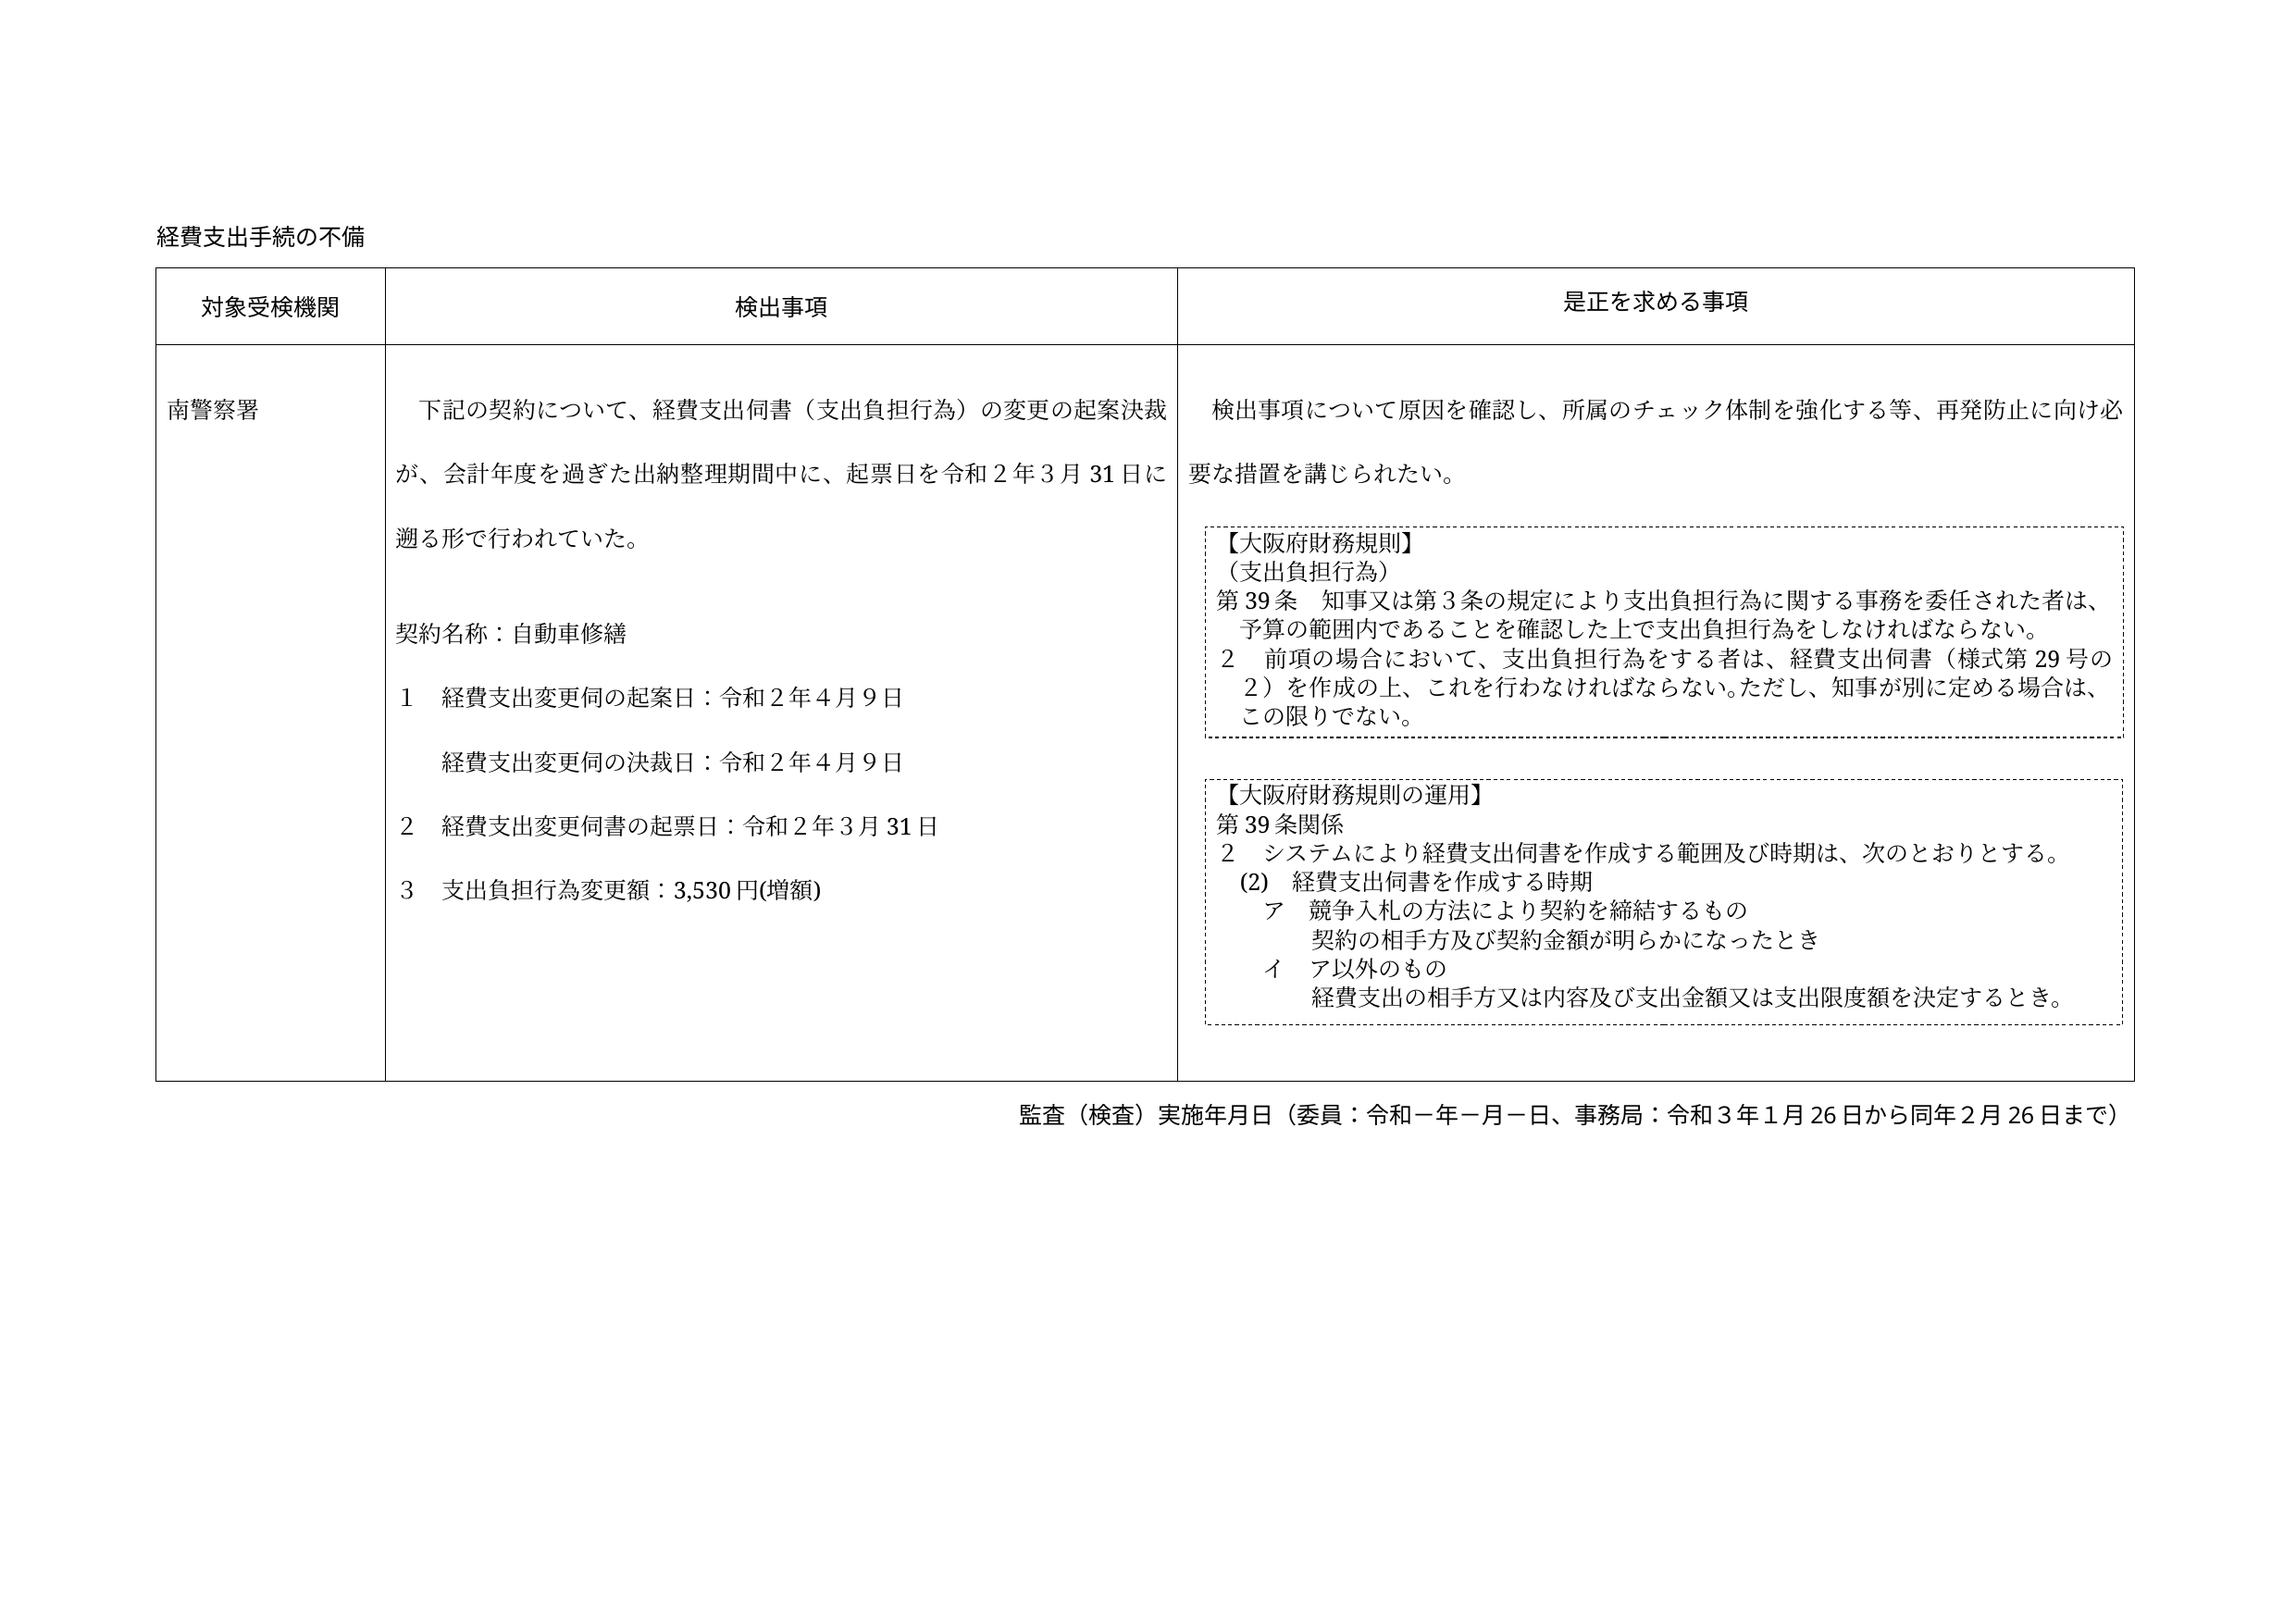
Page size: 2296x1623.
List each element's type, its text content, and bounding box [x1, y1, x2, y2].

text 経費支出手続の不備 [156, 204, 2131, 267]
table_header 是正を求める事項 [1178, 268, 2134, 344]
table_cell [1178, 345, 2134, 1081]
table_header 対象受検機関 [156, 268, 385, 344]
table_header 検出事項 [386, 268, 1177, 344]
table_cell 南警察署 [156, 345, 385, 1081]
table_cell 下記の契約について、経費支出伺書（支出負担行為）の変更の起案決裁が、会計年度を過ぎた出納整理期間中に、起票日を令和２年３月31日に遡る形で行われていた。 契約名称：自動車修繕 １ 経費支出変更伺の起案日：令和２年４月９日 経費支出変更伺の決裁日：令和２年４月９日 ２ 経費支出変更伺書の起票日：令和２年３月31日 ３ 支出負担行為変更額：3,530円(増額) [386, 345, 1177, 1081]
text 監査（検査）実施年月日（委員：令和－年－月－日、事務局：令和３年１月26日から同年２月26日まで） [156, 1082, 2131, 1146]
